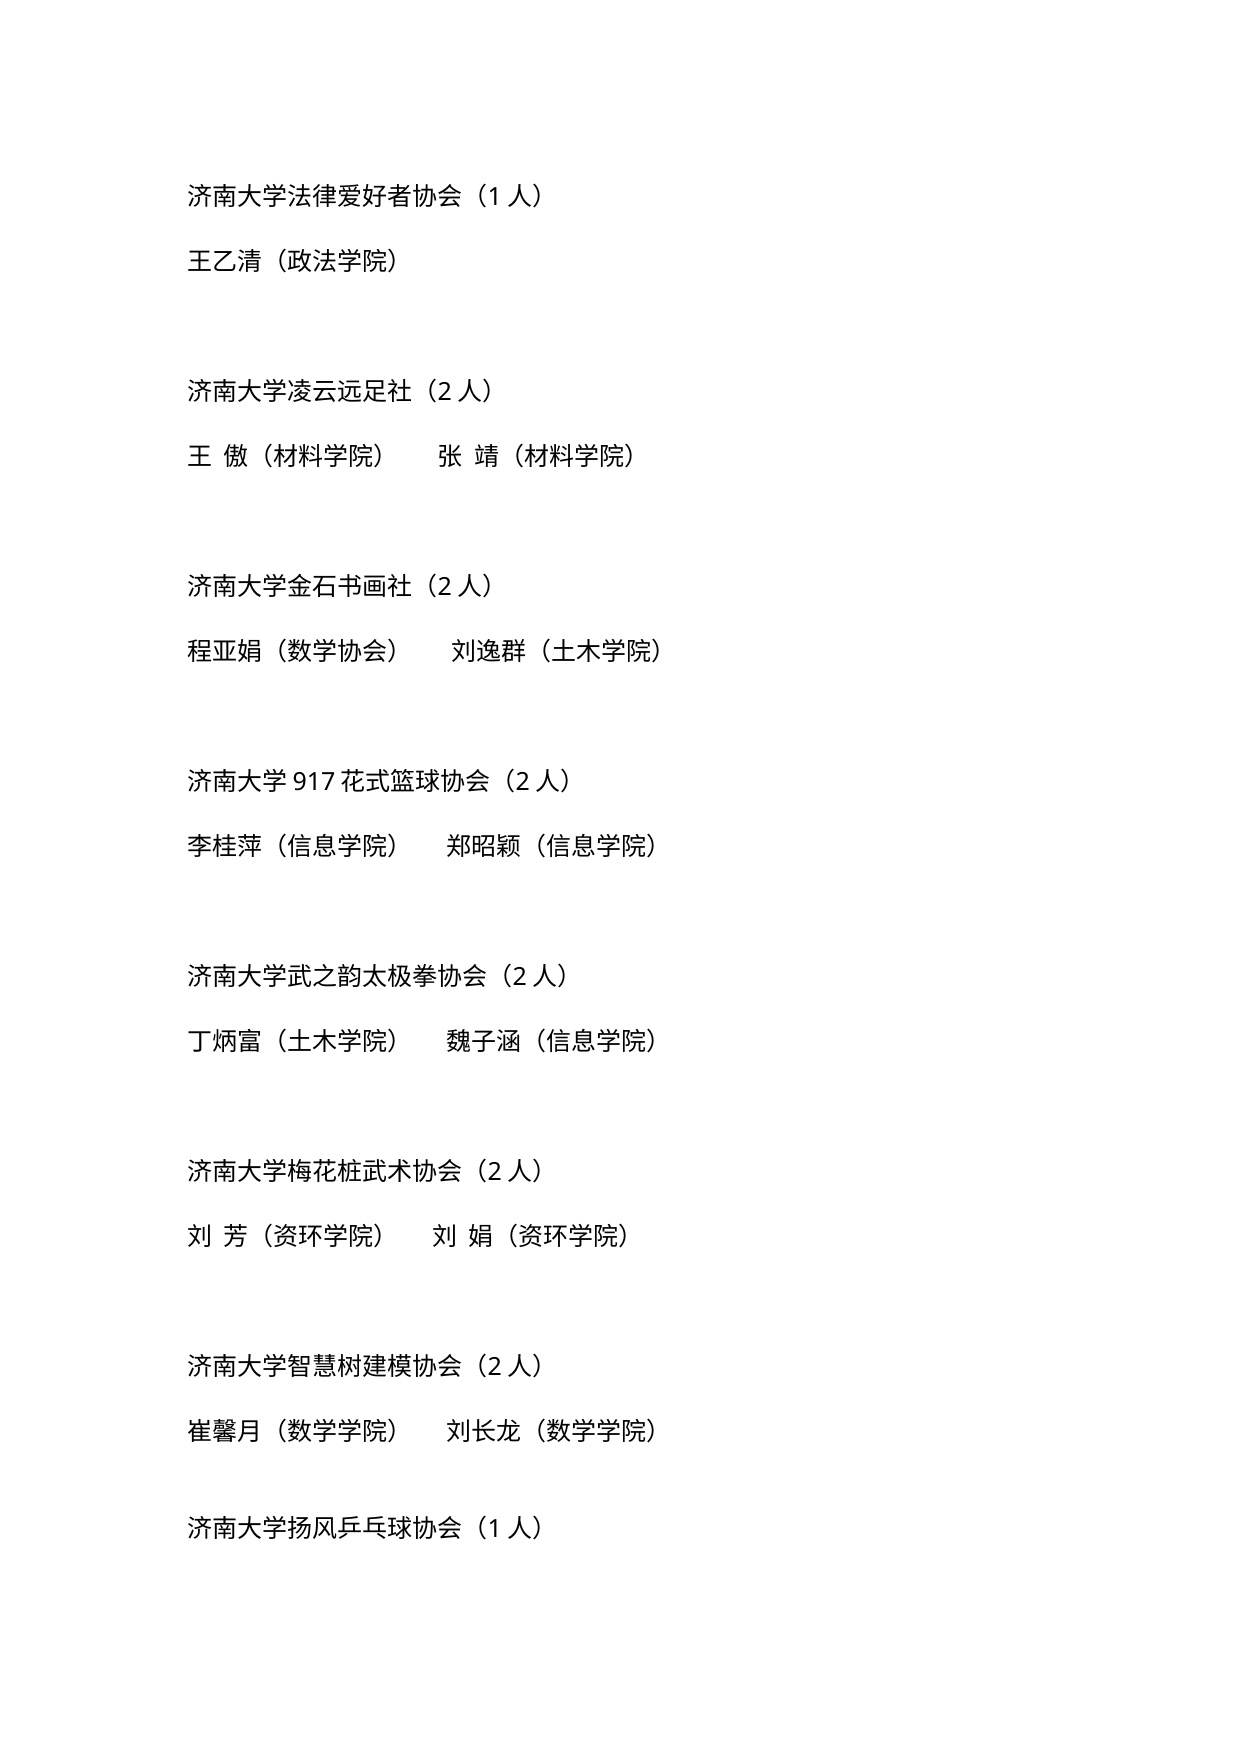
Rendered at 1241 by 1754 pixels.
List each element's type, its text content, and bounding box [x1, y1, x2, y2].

text 济南大学法律爱好者协会（1人） [187, 162, 1053, 227]
text 济南大学凌云远足社（2人） [187, 357, 1053, 422]
text 济南大学智慧树建模协会（2人） [187, 1332, 1053, 1397]
text 济南大学917花式篮球协会（2人） [187, 747, 1053, 812]
text 程亚娟（数学协会） 刘逸群（土木学院） [187, 617, 1053, 682]
text 济南大学金石书画社（2人） [187, 552, 1053, 617]
text 刘 芳（资环学院） 刘 娟（资环学院） [187, 1202, 1053, 1267]
text 崔馨月（数学学院） 刘长龙（数学学院） [187, 1397, 1053, 1462]
text 济南大学武之韵太极拳协会（2人） [187, 942, 1053, 1007]
text 丁炳富（土木学院） 魏子涵（信息学院） [187, 1007, 1053, 1072]
text 济南大学扬风乒乓球协会（1人） [187, 1494, 1053, 1559]
text 王 傲（材料学院） 张 靖（材料学院） [187, 422, 1053, 487]
text 李桂萍（信息学院） 郑昭颖（信息学院） [187, 812, 1053, 877]
text 王乙清（政法学院） [187, 227, 1053, 292]
text 济南大学梅花桩武术协会（2人） [187, 1137, 1053, 1202]
